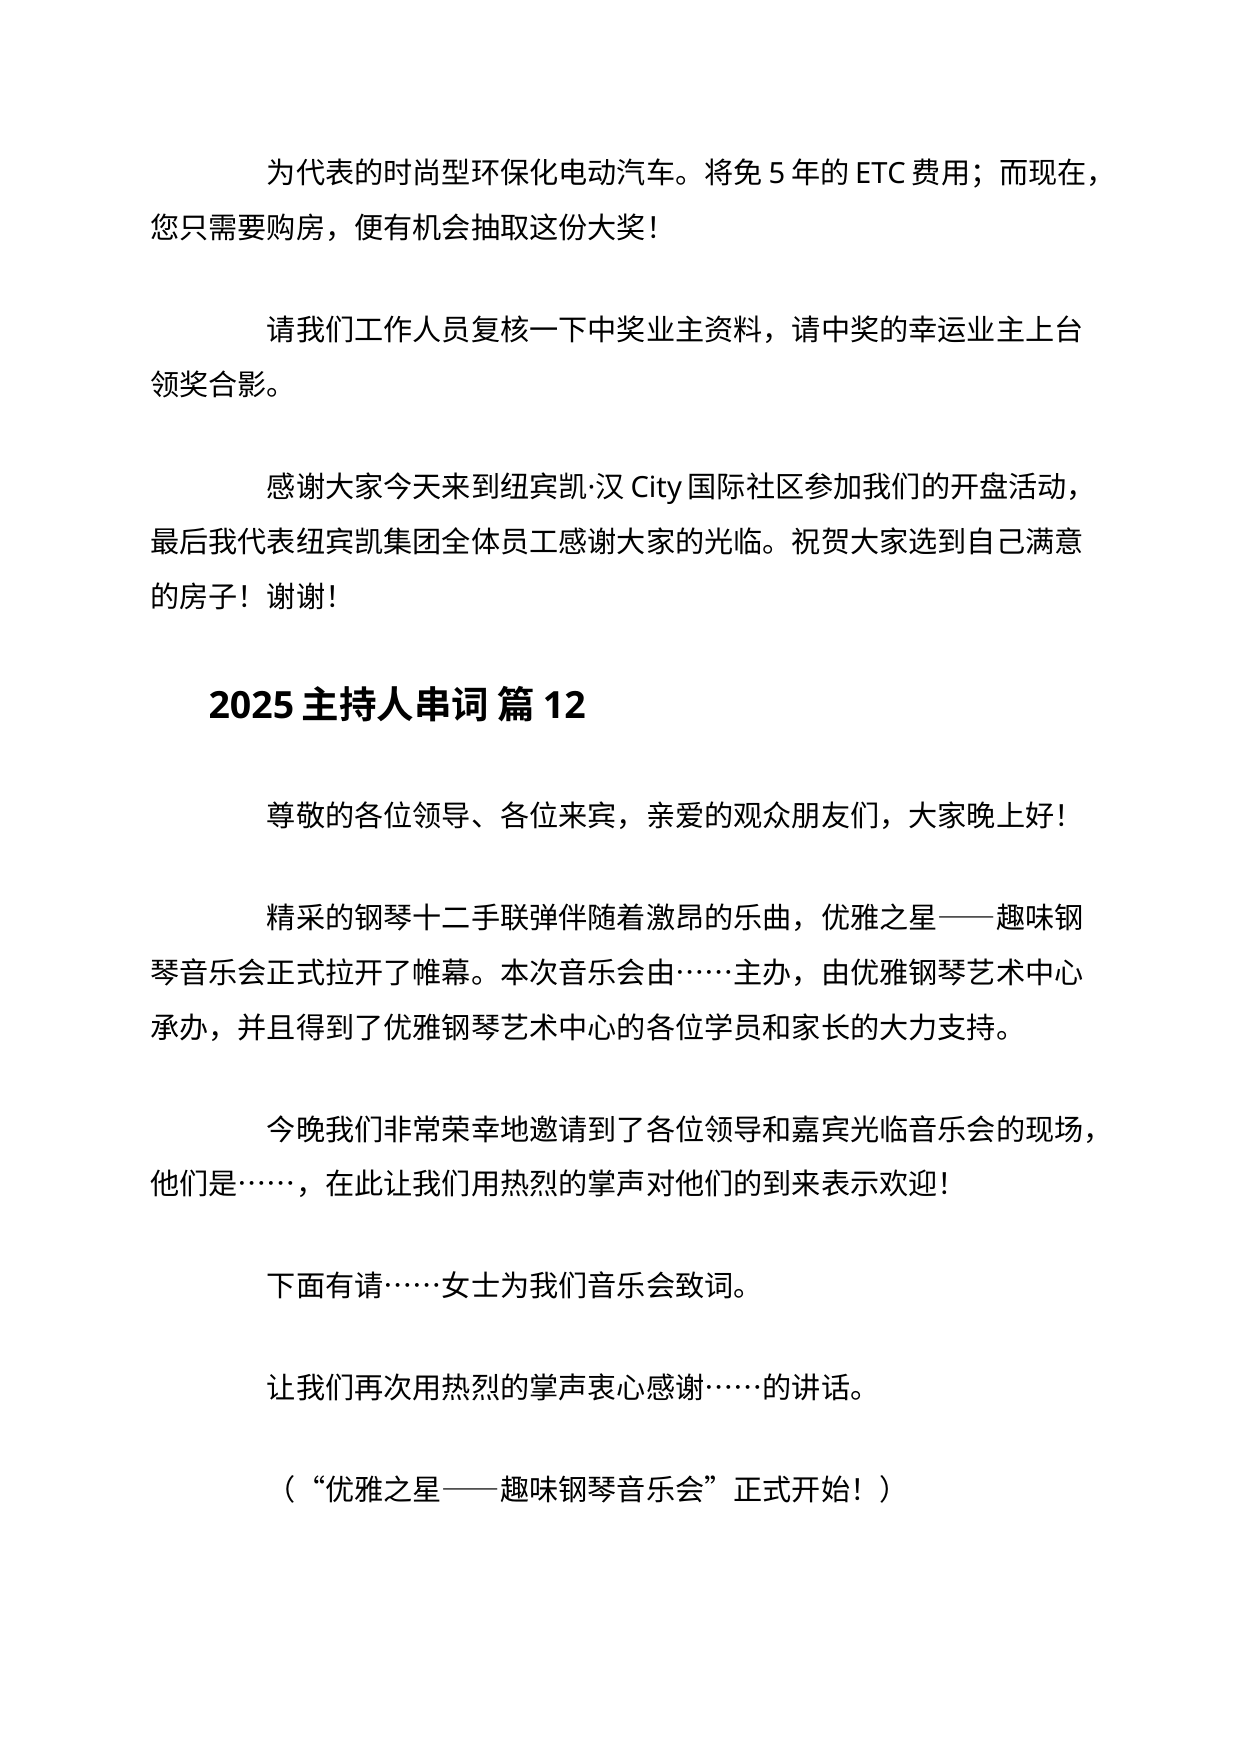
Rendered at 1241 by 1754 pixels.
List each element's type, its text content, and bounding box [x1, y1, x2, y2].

text 下面有请……女士为我们音乐会致词。 [150, 1263, 1090, 1305]
text 尊敬的各位领导、各位来宾，亲爱的观众朋友们，大家晚上好！ [150, 793, 1090, 835]
text 感谢大家今天来到纽宾凯·汉City国际社区参加我们的开盘活动，最后我代表纽宾凯集团全体员工感谢大家的光临。祝贺大家选到自己满意的房子！谢谢！ [150, 463, 1090, 616]
text 今晚我们非常荣幸地邀请到了各位领导和嘉宾光临音乐会的现场，他们是……，在此让我们用热烈的掌声对他们的到来表示欢迎！ [150, 1106, 1090, 1203]
text 请我们工作人员复核一下中奖业主资料，请中奖的幸运业主上台领奖合影。 [150, 307, 1090, 404]
text 精采的钢琴十二手联弹伴随着激昂的乐曲，优雅之星——趣味钢琴音乐会正式拉开了帷幕。本次音乐会由……主办，由优雅钢琴艺术中心承办，并且得到了优雅钢琴艺术中心的各位学员和家长的大力支持。 [150, 894, 1090, 1047]
text 2025主持人串词 篇12 [150, 675, 1090, 729]
text 为代表的时尚型环保化电动汽车。将免5年的ETC费用；而现在，您只需要购房，便有机会抽取这份大奖！ [150, 150, 1090, 247]
text （“优雅之星——趣味钢琴音乐会”正式开始！） [150, 1466, 1090, 1508]
text 让我们再次用热烈的掌声衷心感谢……的讲话。 [150, 1364, 1090, 1407]
